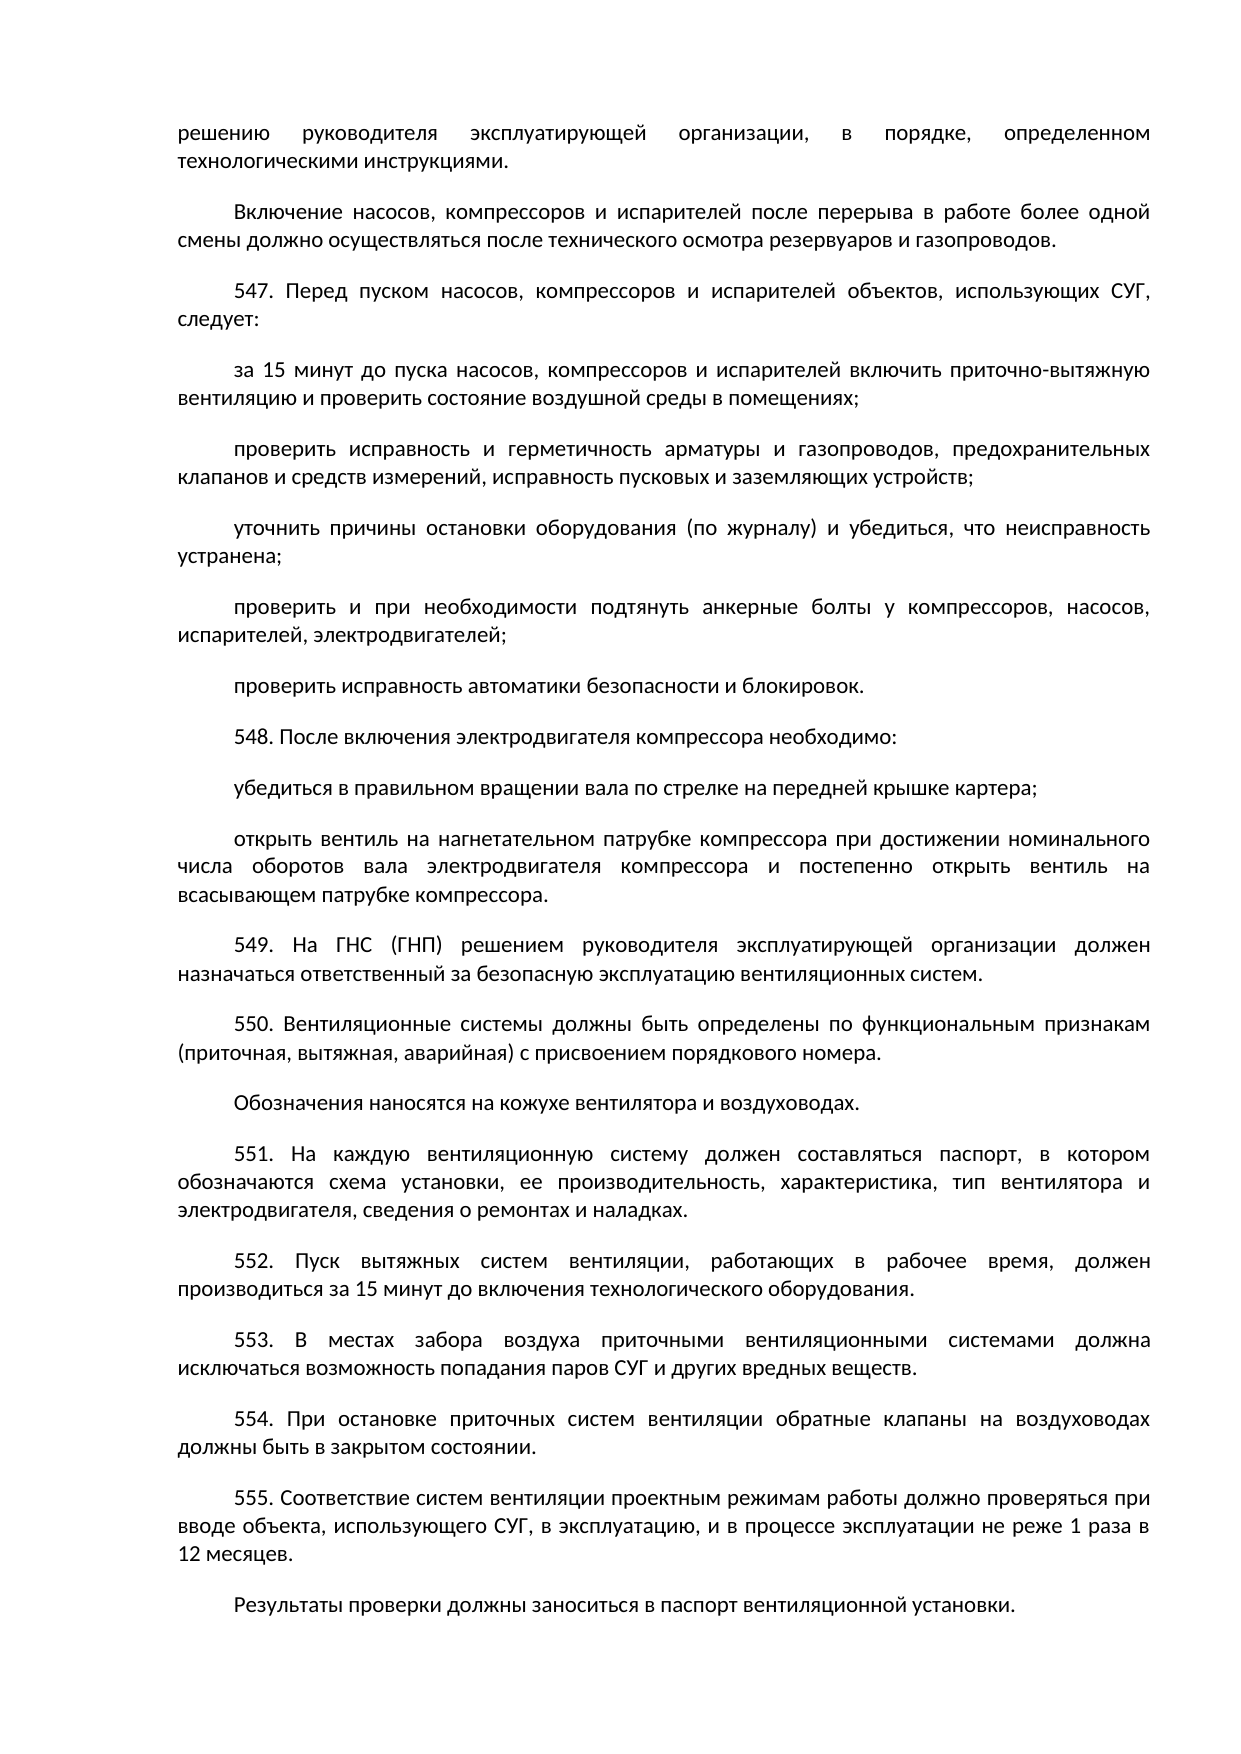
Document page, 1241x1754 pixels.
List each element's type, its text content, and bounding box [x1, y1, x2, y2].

text проверить и при необходимости подтянуть анкерные болты у компрессоров, насосов, испарителей, электродвигателей; [177, 592, 1152, 648]
text убедиться в правильном вращении вала по стрелке на передней крышке картера; [177, 773, 1152, 801]
text Результаты проверки должны заноситься в паспорт вентиляционной установки. [177, 1590, 1152, 1618]
text уточнить причины остановки оборудования (по журналу) и убедиться, что неисправность устранена; [177, 513, 1152, 569]
text Включение насосов, компрессоров и испарителей после перерыва в работе более одной смены должно осуществляться после технического осмотра резервуаров и газопроводов. [177, 197, 1152, 253]
text открыть вентиль на нагнетательном патрубке компрессора при достижении номинального числа оборотов вала электродвигателя компрессора и постепенно открыть вентиль на всасывающем патрубке компрессора. [177, 824, 1152, 908]
text 548. После включения электродвигателя компрессора необходимо: [177, 722, 1152, 750]
text 553. В местах забора воздуха приточными вентиляционными системами должна исключаться возможность попадания паров СУГ и других вредных веществ. [177, 1325, 1152, 1381]
text 555. Соответствие систем вентиляции проектным режимам работы должно проверяться при вводе объекта, использующего СУГ, в эксплуатацию, и в процессе эксплуатации не реже 1 раза в 12 месяцев. [177, 1483, 1152, 1567]
text Обозначения наносятся на кожухе вентилятора и воздуховодах. [177, 1088, 1152, 1117]
text 551. На каждую вентиляционную систему должен составляться паспорт, в котором обозначаются схема установки, ее производительность, характеристика, тип вентилятора и электродвигателя, сведения о ремонтах и наладках. [177, 1139, 1152, 1223]
text проверить исправность и герметичность арматуры и газопроводов, предохранительных клапанов и средств измерений, исправность пусковых и заземляющих устройств; [177, 434, 1152, 490]
text 552. Пуск вытяжных систем вентиляции, работающих в рабочее время, должен производиться за 15 минут до включения технологического оборудования. [177, 1246, 1152, 1302]
text 547. Перед пуском насосов, компрессоров и испарителей объектов, использующих СУГ, следует: [177, 276, 1152, 332]
text 550. Вентиляционные системы должны быть определены по функциональным признакам (приточная, вытяжная, аварийная) с присвоением порядкового номера. [177, 1009, 1152, 1066]
text 549. На ГНС (ГНП) решением руководителя эксплуатирующей организации должен назначаться ответственный за безопасную эксплуатацию вентиляционных систем. [177, 931, 1152, 987]
text проверить исправность автоматики безопасности и блокировок. [177, 671, 1152, 699]
text 554. При остановке приточных систем вентиляции обратные клапаны на воздуховодах должны быть в закрытом состоянии. [177, 1404, 1152, 1460]
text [177, 118, 1152, 174]
text за 15 минут до пуска насосов, компрессоров и испарителей включить приточно-вытяжную вентиляцию и проверить состояние воздушной среды в помещениях; [177, 355, 1152, 411]
